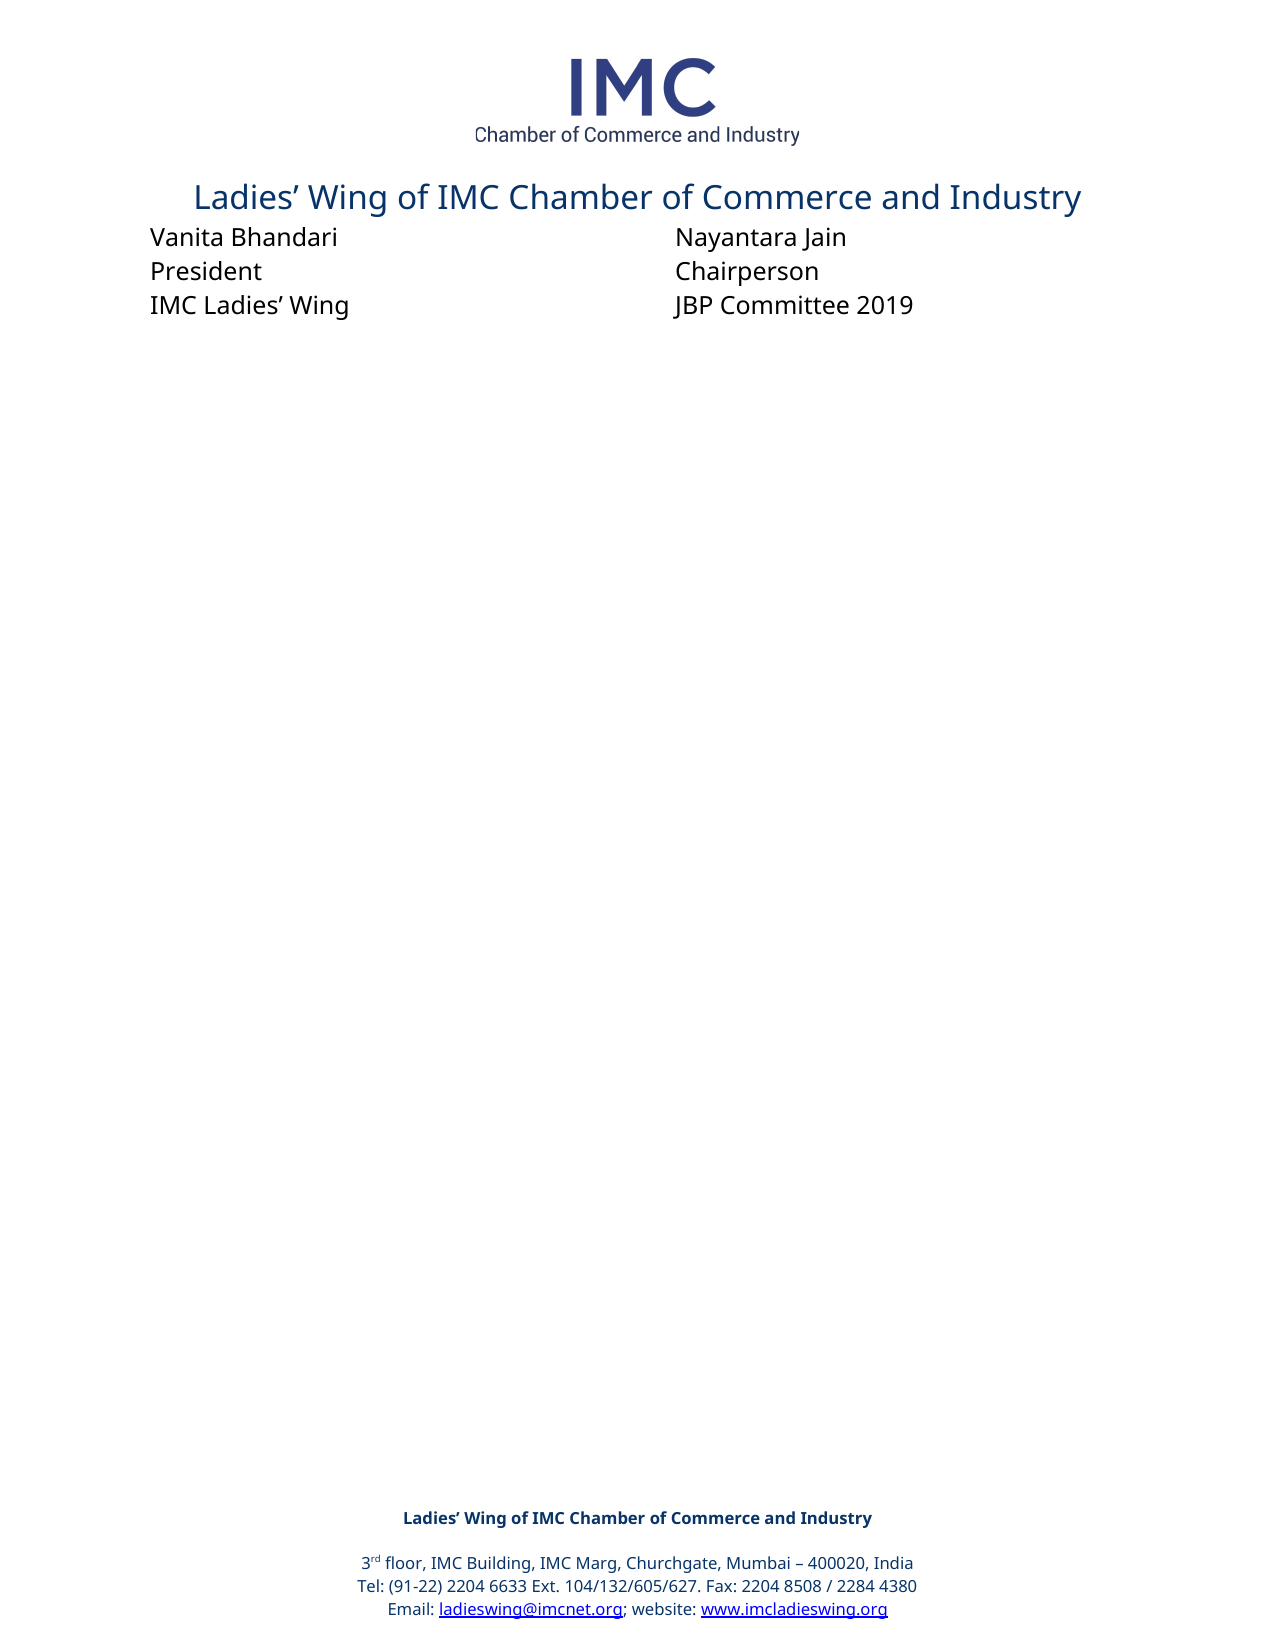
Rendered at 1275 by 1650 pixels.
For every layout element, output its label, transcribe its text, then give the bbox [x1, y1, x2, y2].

text President Chairperson [150, 253, 1125, 287]
picture [475, 58, 800, 146]
text Vanita Bhandari Nayantara Jain [150, 219, 1125, 253]
text IMC Ladies’ Wing JBP Committee 2019 [150, 287, 1125, 321]
